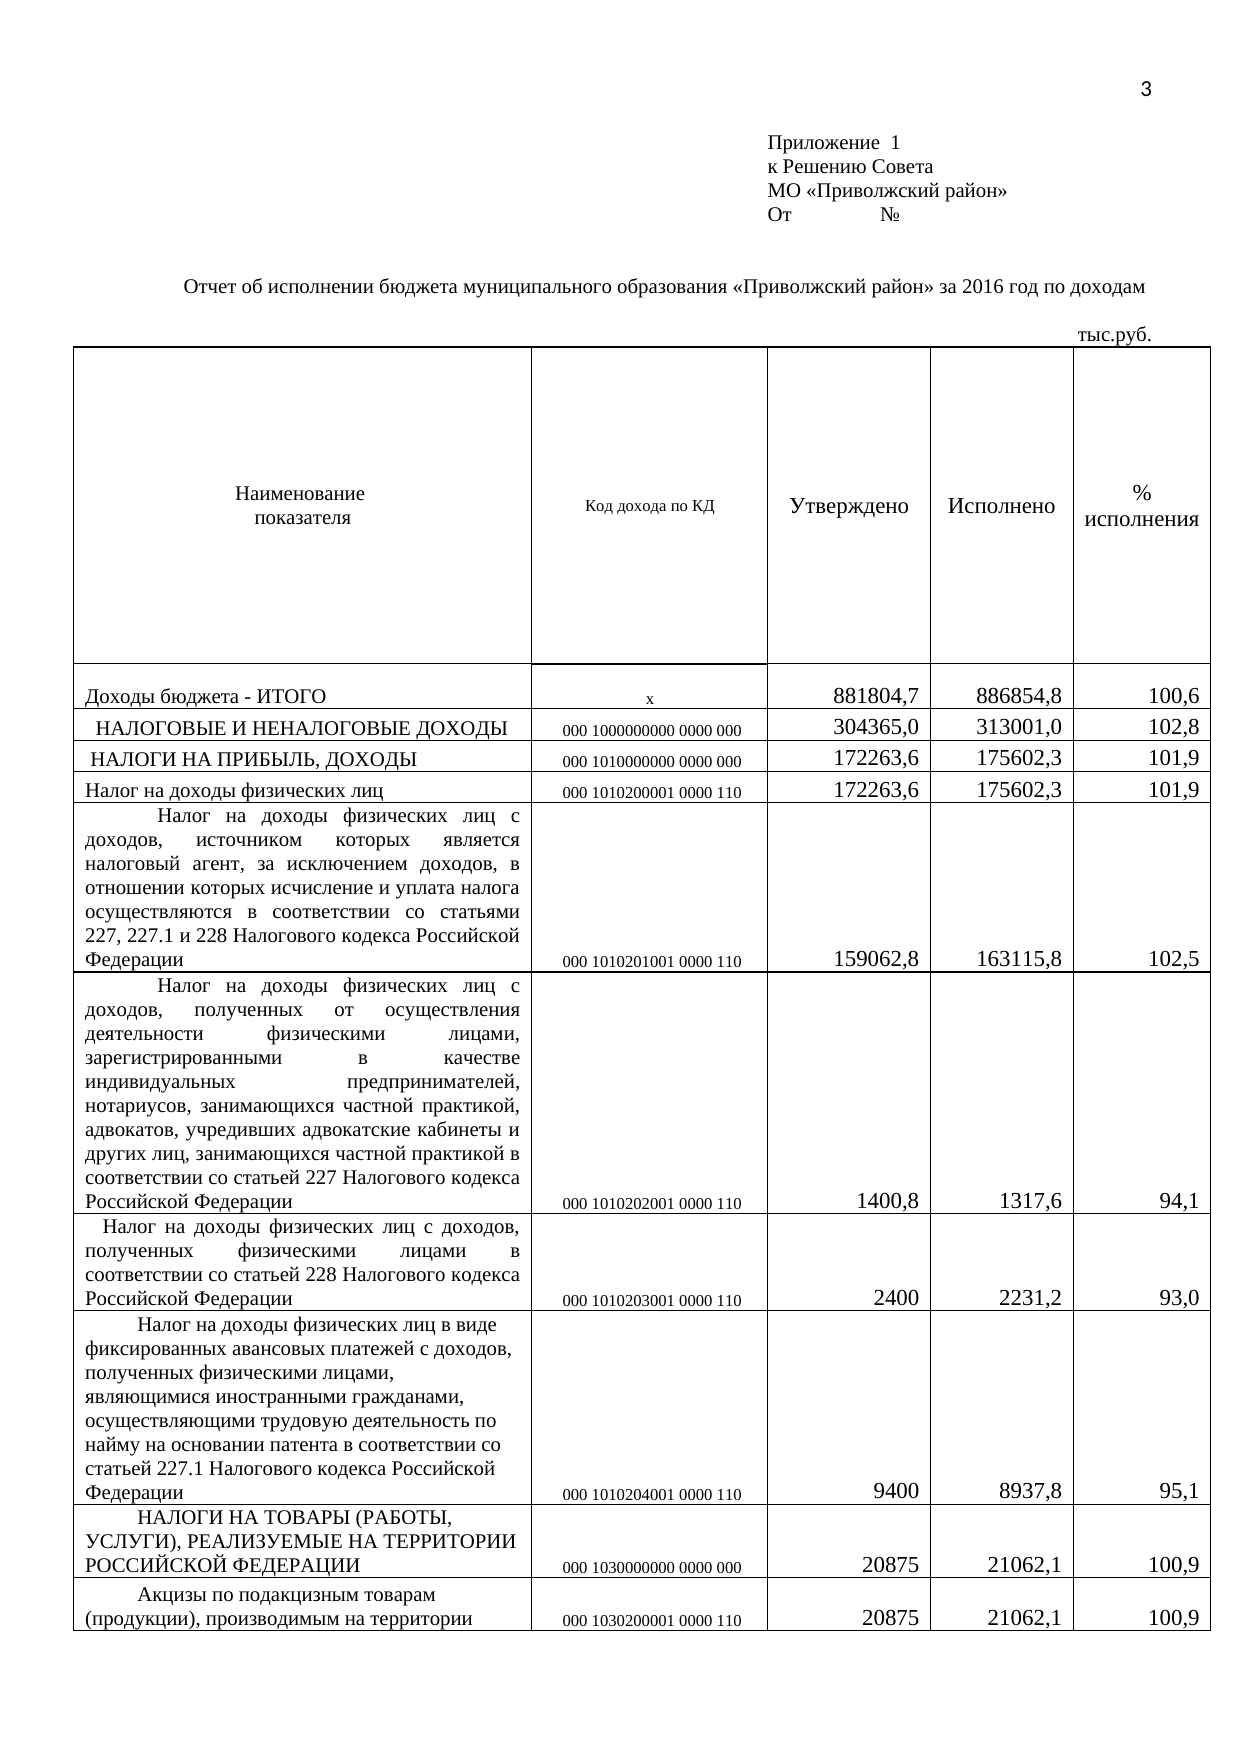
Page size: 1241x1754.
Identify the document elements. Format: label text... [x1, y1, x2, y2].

table_cell 102,8 [1074, 709, 1210, 739]
table_cell Доходы бюджета - ИТОГО [74, 664, 531, 708]
table_cell 163115,8 [931, 803, 1073, 971]
table_cell Налог на доходы физических лиц с доходов, полученных физическими лицами в соответствии со статьей 228 Налогового кодекса Российской Федерации [74, 1214, 531, 1310]
text тыс.руб. [177, 322, 1152, 346]
table_header Исполнено [931, 348, 1073, 663]
table_cell 313001,0 [931, 709, 1073, 739]
table_cell 101,9 [1074, 772, 1210, 802]
table_cell 172263,6 [768, 741, 930, 771]
table_cell 000 1010000000 0000 000 [532, 741, 767, 771]
table_cell 000 1030000000 0000 000 [532, 1505, 767, 1577]
table_cell Налог на доходы физических лиц в виде фиксированных авансовых платежей с доходов, полученных физическими лицами, являющимися иностранными гражданами, осуществляющими трудовую деятельность по найму на основании патента в соответствии со статьей 227.1 Налогового кодекса Российской Федерации [74, 1311, 531, 1504]
table_cell 21062,1 [931, 1505, 1073, 1577]
text Отчет об исполнении бюджета муниципального образования «Приволжский район» за 2016 год по доходам [177, 274, 1152, 298]
table_cell НАЛОГИ НА ПРИБЫЛЬ, ДОХОДЫ [74, 741, 531, 771]
table_cell 100,6 [1074, 664, 1210, 708]
table_cell 95,1 [1074, 1311, 1210, 1504]
text МО «Приволжский район» [767, 178, 1152, 202]
table_cell 2231,2 [931, 1214, 1073, 1310]
table_cell 175602,3 [931, 772, 1073, 802]
table_cell 000 1010202001 0000 110 [532, 973, 767, 1213]
table_cell 000 1000000000 0000 000 [532, 709, 767, 739]
table_header % исполнения [1074, 348, 1210, 663]
table_cell 93,0 [1074, 1214, 1210, 1310]
table_cell 881804,7 [768, 664, 930, 708]
table_cell 8937,8 [931, 1311, 1073, 1504]
table_cell Налог на доходы физических лиц [74, 772, 531, 802]
table_cell 304365,0 [768, 709, 930, 739]
table_header Код дохода по КД [532, 348, 767, 663]
table_cell 94,1 [1074, 973, 1210, 1213]
table_header Наименование показателя [74, 348, 531, 663]
text к Решению Совета [767, 154, 1152, 178]
table_cell 20875 [768, 1578, 930, 1630]
table_cell 175602,3 [931, 741, 1073, 771]
table_cell 9400 [768, 1311, 930, 1504]
table_cell 000 1010203001 0000 110 [532, 1214, 767, 1310]
table_header Утверждено [768, 348, 930, 663]
text От № [767, 202, 1152, 226]
table_cell 886854,8 [931, 664, 1073, 708]
table_cell 20875 [768, 1505, 930, 1577]
table_cell 2400 [768, 1214, 930, 1310]
text Приложение 1 [767, 130, 1152, 154]
table_cell 159062,8 [768, 803, 930, 971]
table_cell Налог на доходы физических лиц с доходов, полученных от осуществления деятельности физическими лицами, зарегистрированными в качестве индивидуальных предпринимателей, нотариусов, занимающихся частной практикой, адвокатов, учредивших адвокатские кабинеты и других лиц, занимающихся частной практикой в соответствии со статьей 227 Налогового кодекса Российской Федерации [74, 973, 531, 1213]
table_cell 000 1010201001 0000 110 [532, 803, 767, 971]
table_cell Налог на доходы физических лиц с доходов, источником которых является налоговый агент, за исключением доходов, в отношении которых исчисление и уплата налога осуществляются в соответствии со статьями 227, 227.1 и 228 Налогового кодекса Российской Федерации [74, 803, 531, 971]
table_cell 102,5 [1074, 803, 1210, 971]
table_cell 100,9 [1074, 1505, 1210, 1577]
table_cell 000 1010204001 0000 110 [532, 1311, 767, 1504]
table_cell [532, 1578, 767, 1630]
table_cell 1317,6 [931, 973, 1073, 1213]
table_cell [74, 1578, 531, 1630]
table_cell НАЛОГОВЫЕ И НЕНАЛОГОВЫЕ ДОХОДЫ [74, 709, 531, 739]
table_cell х [532, 665, 767, 708]
table_cell 21062,1 [931, 1578, 1073, 1630]
table_cell НАЛОГИ НА ТОВАРЫ (РАБОТЫ, УСЛУГИ), РЕАЛИЗУЕМЫЕ НА ТЕРРИТОРИИ РОССИЙСКОЙ ФЕДЕРАЦИИ [74, 1505, 531, 1577]
table_cell 101,9 [1074, 741, 1210, 771]
table_cell 100,9 [1074, 1578, 1210, 1630]
table_cell 172263,6 [768, 772, 930, 802]
table_cell 000 1010200001 0000 110 [532, 772, 767, 802]
table_cell 1400,8 [768, 973, 930, 1213]
